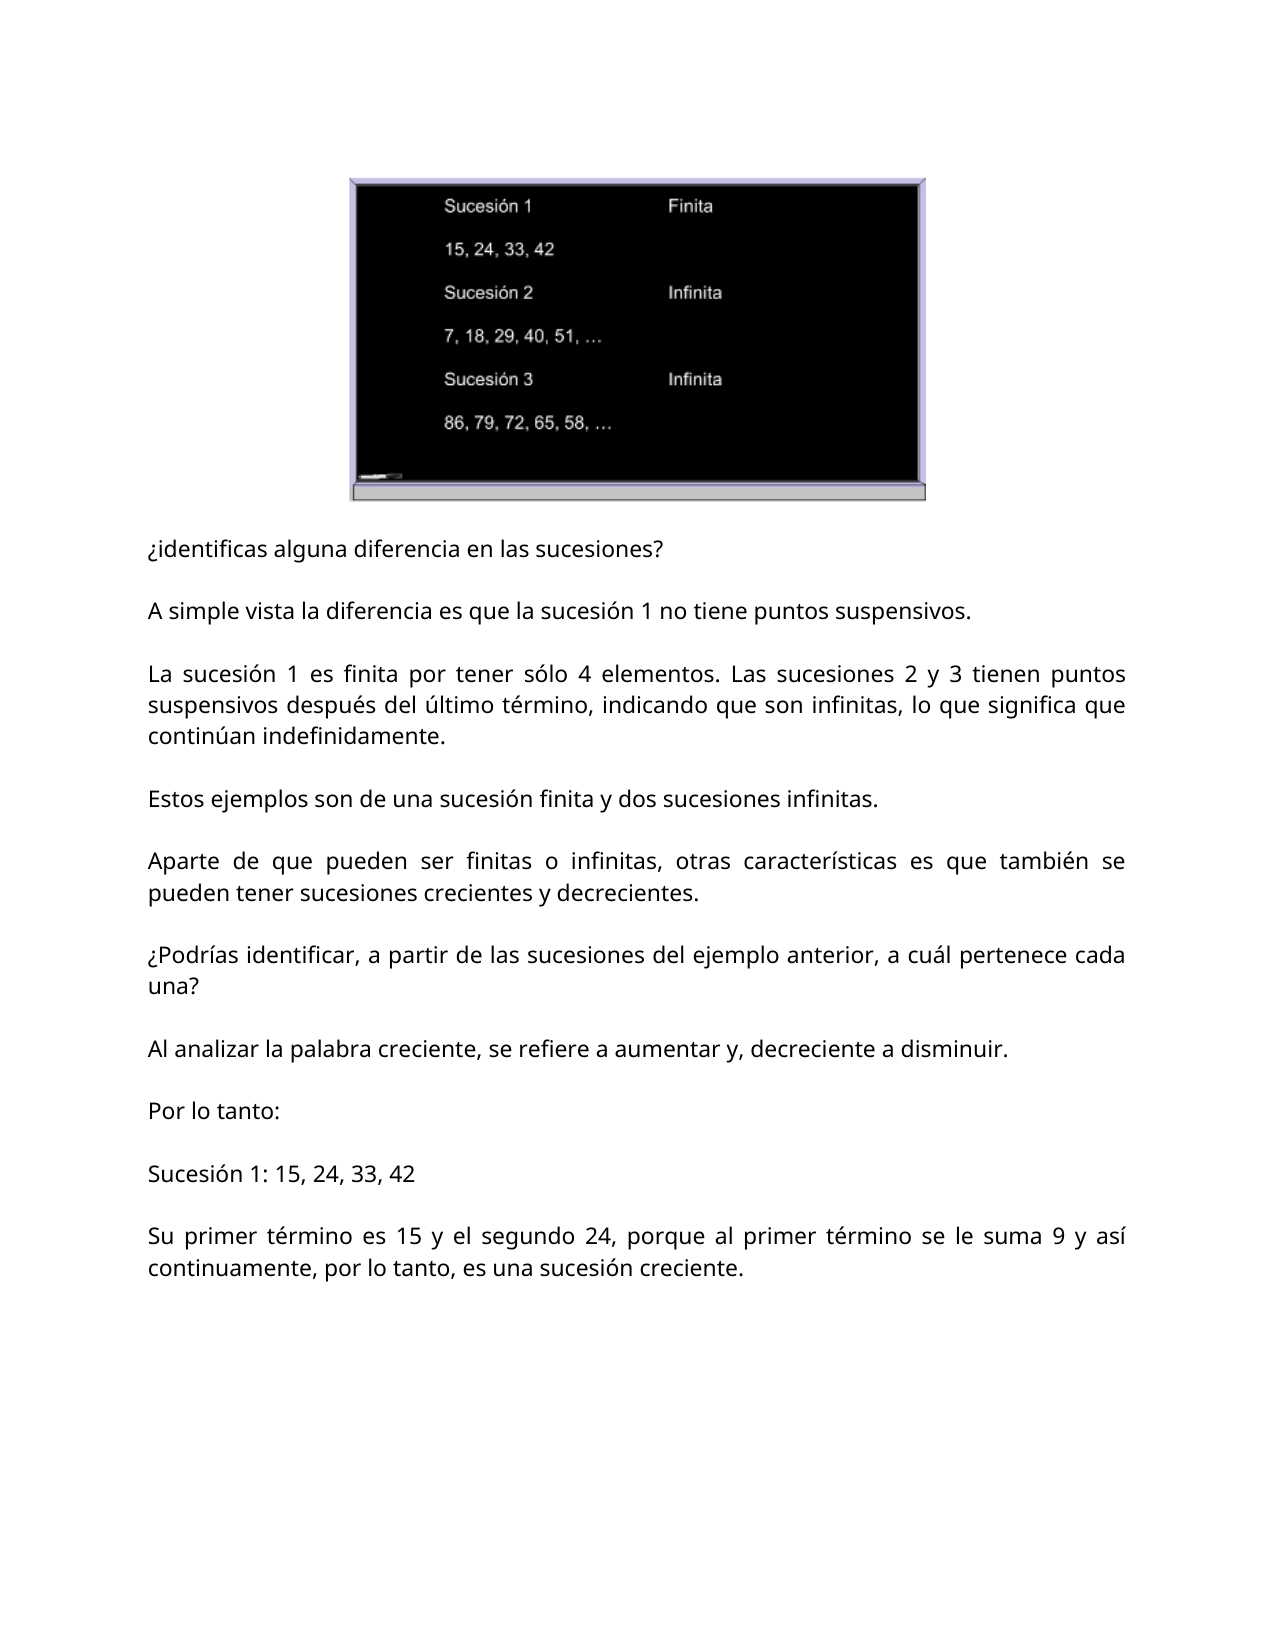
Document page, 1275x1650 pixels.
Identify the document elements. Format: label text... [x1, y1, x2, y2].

text Estos ejemplos son de una sucesión finita y dos sucesiones infinitas. [148, 783, 1127, 814]
text Sucesión 1: 15, 24, 33, 42 [148, 1158, 1127, 1189]
text ¿identificas alguna diferencia en las sucesiones? [148, 533, 1127, 564]
text Su primer término es 15 y el segundo 24, porque al primer término se le suma 9 y así continuamente, por lo tanto, es una sucesión creciente. [148, 1220, 1127, 1283]
text Por lo tanto: [148, 1095, 1127, 1126]
text A simple vista la diferencia es que la sucesión 1 no tiene puntos suspensivos. [148, 595, 1127, 626]
text Al analizar la palabra creciente, se refiere a aumentar y, decreciente a disminuir. [148, 1033, 1127, 1064]
text La sucesión 1 es finita por tener sólo 4 elementos. Las sucesiones 2 y 3 tienen puntos suspensivos después del último término, indicando que son infinitas, lo que significa que continúan indefinidamente. [148, 658, 1127, 751]
text ¿Podrías identificar, a partir de las sucesiones del ejemplo anterior, a cuál pertenece cada una? [148, 939, 1127, 1001]
text Aparte de que pueden ser finitas o infinitas, otras características es que también se pueden tener sucesiones crecientes y decrecientes. [148, 845, 1127, 908]
picture [349, 177, 926, 502]
